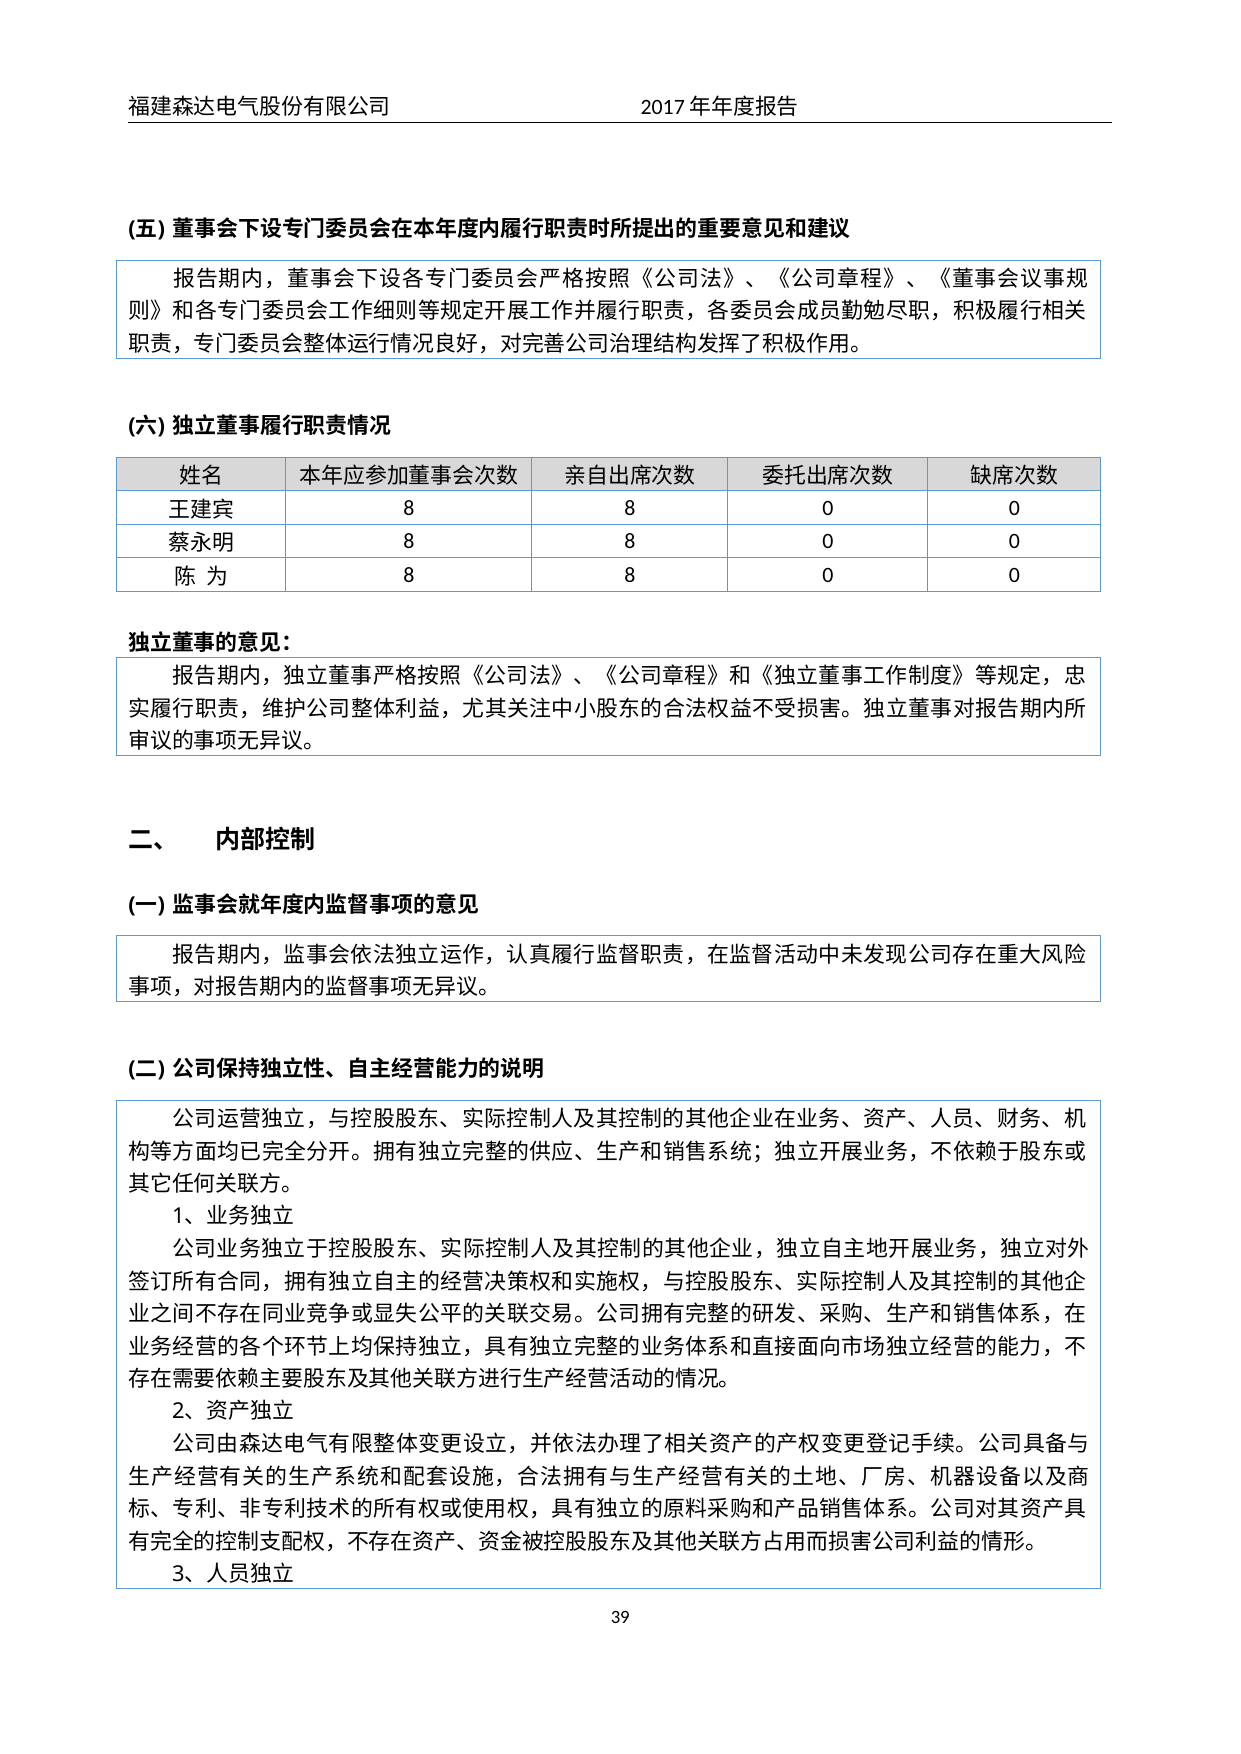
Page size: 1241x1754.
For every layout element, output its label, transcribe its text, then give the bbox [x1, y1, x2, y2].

subtitle 内部控制 [128, 805, 1112, 870]
